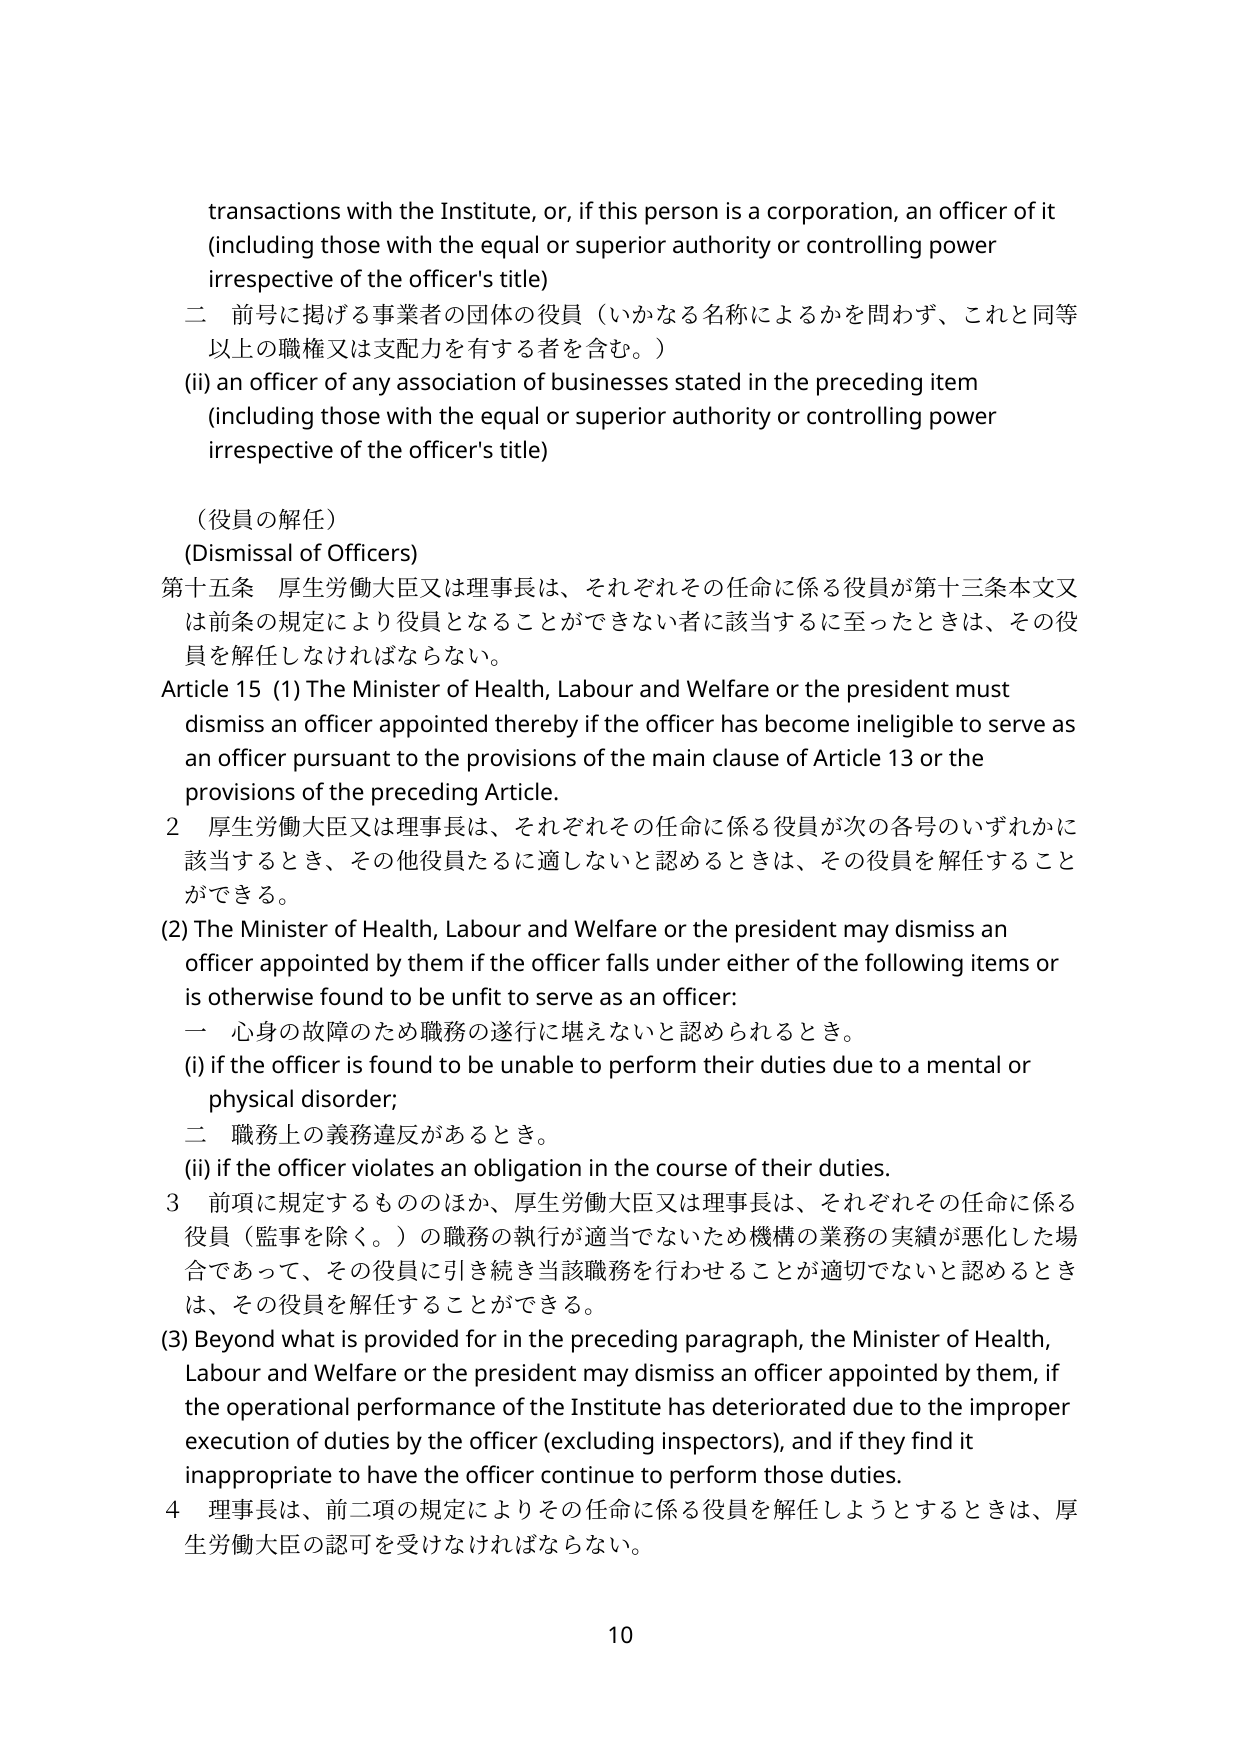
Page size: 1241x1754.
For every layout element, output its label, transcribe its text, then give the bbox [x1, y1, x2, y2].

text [184, 194, 1079, 296]
text 二 職務上の義務違反があるとき。 [184, 1116, 1079, 1150]
text (2) The Minister of Health, Labour and Welfare or the president may dismiss an officer appointed by them if the officer falls under either of the following items or is otherwise found to be unfit to serve as an officer: [161, 911, 1079, 1014]
text (i) if the officer is found to be unable to perform their duties due to a mental or physical disorder; [184, 1048, 1079, 1116]
text Article 15 (1) The Minister of Health, Labour and Welfare or the president must dismiss an officer appointed thereby if the officer has become ineligible to serve as an officer pursuant to the provisions of the main clause of Article 13 or the provisions of the preceding Article. [161, 672, 1079, 809]
text (Dismissal of Officers) [184, 535, 1079, 569]
text (ii) if the officer violates an obligation in the course of their duties. [184, 1150, 1079, 1184]
text ４ 理事長は、前二項の規定によりその任命に係る役員を解任しようとするときは、厚生労働大臣の認可を受けなければならない。 [161, 1492, 1079, 1560]
text ２ 厚生労働大臣又は理事長は、それぞれその任命に係る役員が次の各号のいずれかに該当するとき、その他役員たるに適しないと認めるときは、その役員を解任することができる。 [161, 809, 1079, 911]
text (ii) an officer of any association of businesses stated in the preceding item (including those with the equal or superior authority or controlling power irrespective of the officer's title) [184, 364, 1079, 467]
text ３ 前項に規定するもののほか、厚生労働大臣又は理事長は、それぞれその任命に係る役員（監事を除く。）の職務の執行が適当でないため機構の業務の実績が悪化した場合であって、その役員に引き続き当該職務を行わせることが適切でないと認めるときは、その役員を解任することができる。 [161, 1184, 1079, 1321]
text 第十五条 厚生労働大臣又は理事長は、それぞれその任命に係る役員が第十三条本文又は前条の規定により役員となることができない者に該当するに至ったときは、その役員を解任しなければならない。 [161, 569, 1079, 672]
text （役員の解任） [184, 501, 1079, 535]
text 二 前号に掲げる事業者の団体の役員（いかなる名称によるかを問わず、これと同等以上の職権又は支配力を有する者を含む。） [184, 296, 1079, 364]
text 一 心身の故障のため職務の遂行に堪えないと認められるとき。 [184, 1014, 1079, 1048]
text (3) Beyond what is provided for in the preceding paragraph, the Minister of Health, Labour and Welfare or the president may dismiss an officer appointed by them, if the operational performance of the Institute has deteriorated due to the improper execution of duties by the officer (excluding inspectors), and if they find it inappropriate to have the officer continue to perform those duties. [161, 1321, 1079, 1492]
